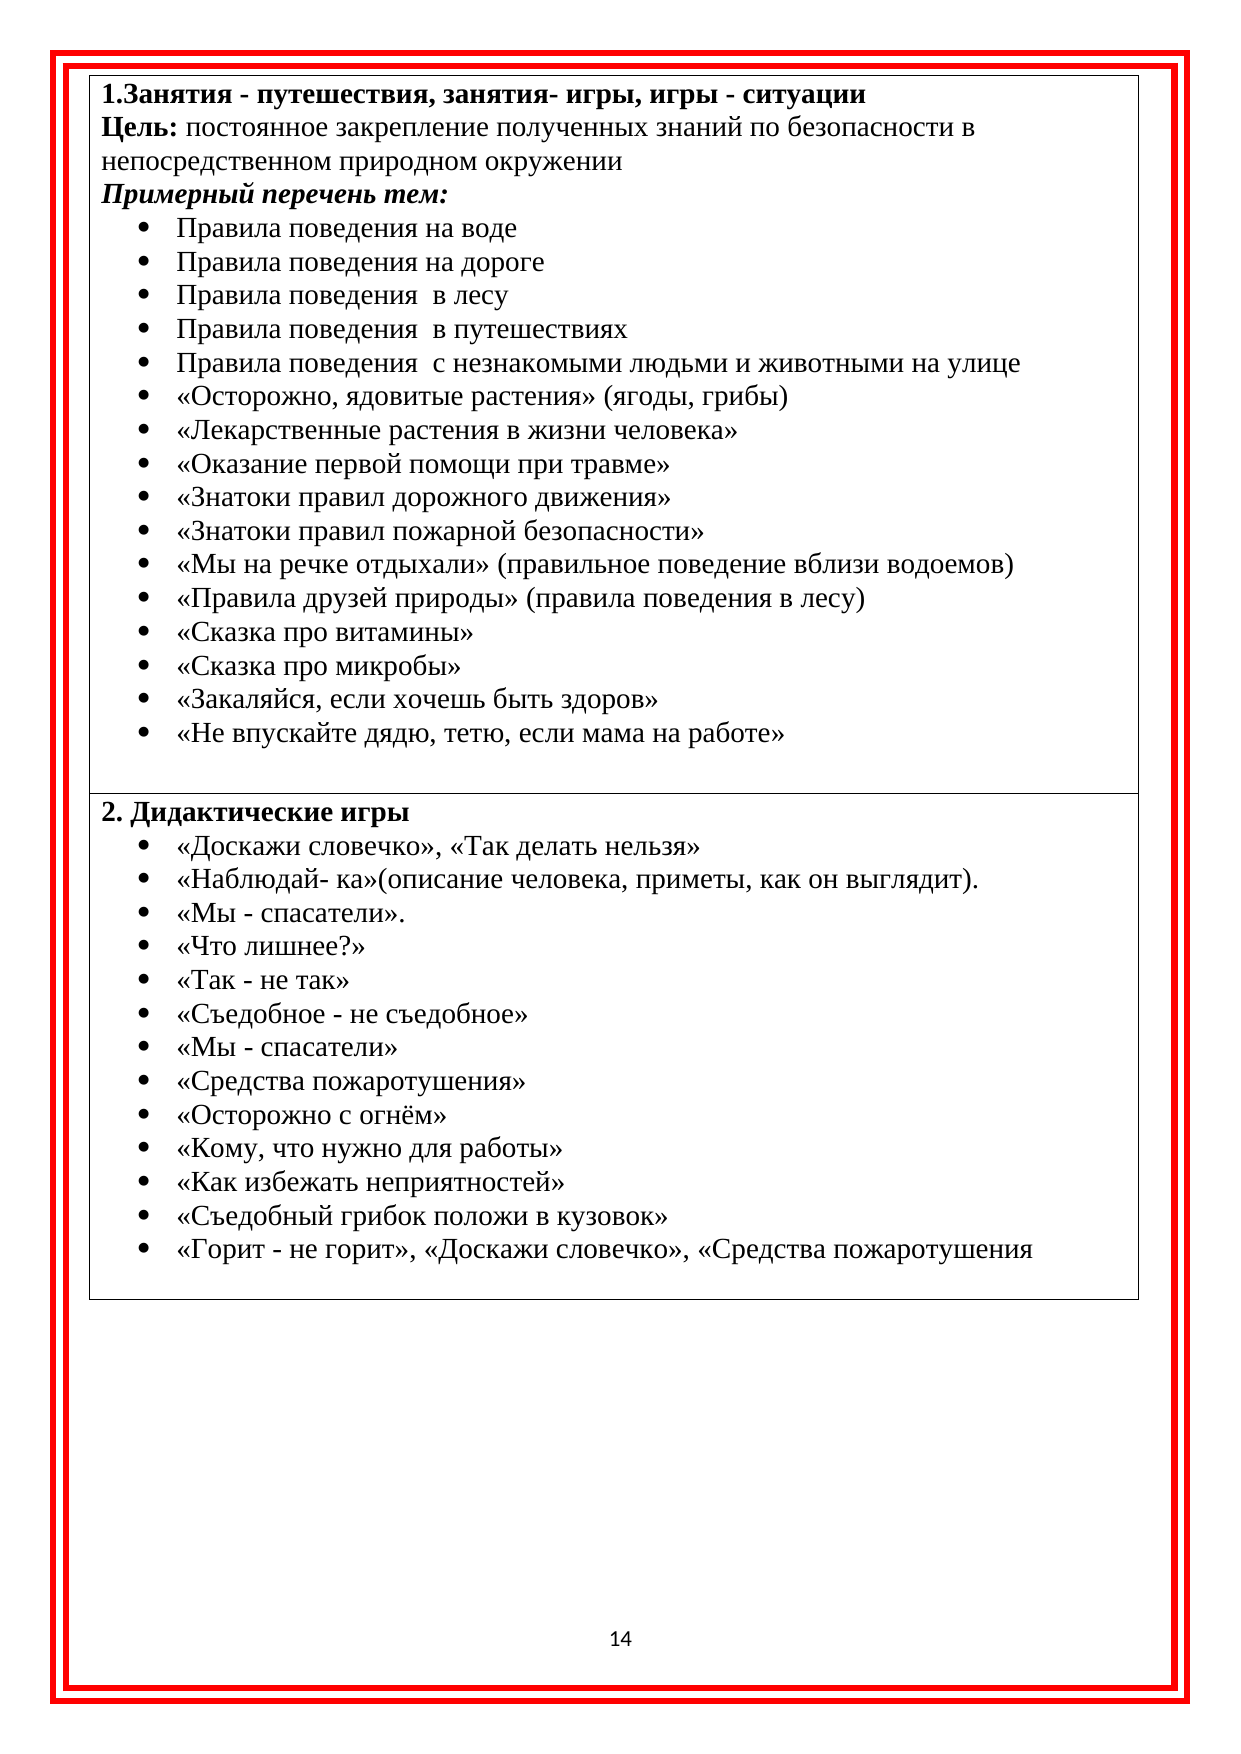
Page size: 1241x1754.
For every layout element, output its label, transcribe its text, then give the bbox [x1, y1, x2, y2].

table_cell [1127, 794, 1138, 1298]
table_header 1.Занятия - путешествия, занятия- игры, игры - ситуации Цель: постоянное закрепление полученных знаний по безопасности в непосредственном природном окружении Примерный перечень тем: Правила поведения на воде Правила поведения на дороге Правила поведения в лесу Правила поведения в путешествиях Правила поведения с незнакомыми людьми и животными на улице «Осторожно, ядовитые растения» (ягоды, грибы) «Лекарственные растения в жизни человека» «Оказание первой помощи при травме» «Знатоки правил дорожного движения» «Знатоки правил пожарной безопасности» «Мы на речке отдыхали» (правильное поведение вблизи водоемов) «Правила друзей природы» (правила поведения в лесу) «Сказка про витамины» «Сказка про микробы» «Закаляйся, если хочешь быть здоров» «Не впускайте дядю, тетю, если мама на работе» [90, 76, 1138, 793]
